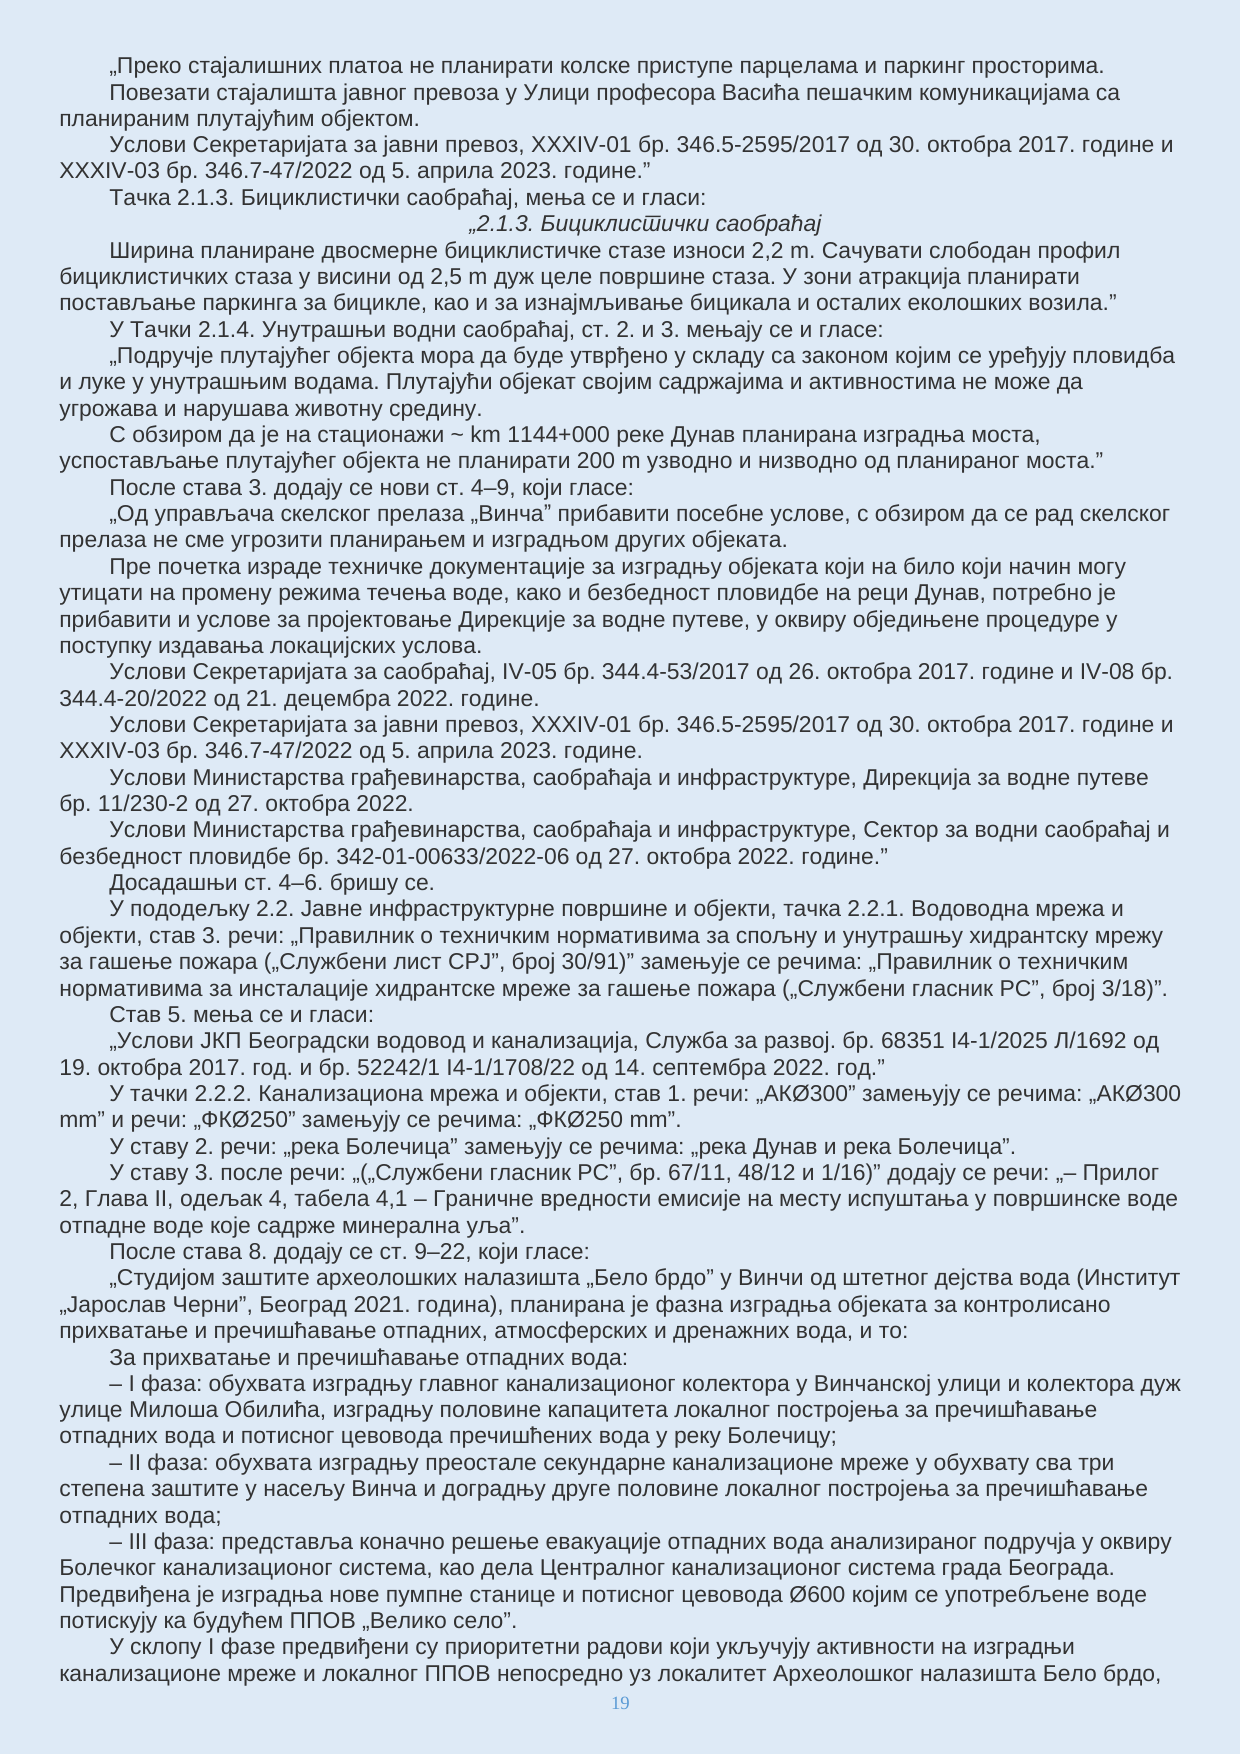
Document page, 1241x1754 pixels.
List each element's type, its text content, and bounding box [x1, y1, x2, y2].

text У ставу 3. после речи: „(„Службени гласник РС”, бр. 67/11, 48/12 и 1/16)” додају се речи: „– Прилог 2, Глава II, одељак 4, табела 4,1 – Граничне вредности емисије на месту испуштања у површинске воде отпадне воде које садрже минерална уља”. [59, 1159, 1181, 1238]
text „Студијом заштите археолошких налазишта „Бело брдо” у Винчи од штетног дејства вода (Институт „Jарослав Черни”, Београд 2021. година), планирана је фазна изградња објеката за контролисано прихватање и пречишћавање отпадних, атмосферских и дренажних вода, и то: [59, 1264, 1181, 1343]
text С обзиром да је на стационажи ~ km 1144+000 реке Дунав планирана изградња моста, успостављање плутајућег објекта не планирати 200 m узводно и низводно од планираног моста.” [59, 421, 1181, 474]
text Услови Секретаријата за саобраћај, IV-05 бр. 344.4-53/2017 од 26. октобра 2017. године и IV-08 бр. 344.4-20/2022 од 21. децембра 2022. године. [59, 658, 1181, 711]
text „Услови ЈКП Београдски водовод и канализација, Служба за развој. бр. 68351 I4-1/2025 Л/1692 од 19. октобра 2017. год. и бр. 52242/1 I4-1/1708/22 од 14. септембра 2022. год.” [59, 1027, 1181, 1080]
text „Подручје плутајућег објекта мора да буде утврђено у складу са законом којим се уређују пловидба и луке у унутрашњим водама. Плутајући објекат својим садржајима и активностима не може да угрожава и нарушава животну средину. [59, 342, 1181, 421]
text У пододељку 2.2. Јавне инфраструктурне површине и објекти, тачка 2.2.1. Водоводна мрежа и објекти, став 3. речи: „Правилник о техничким нормативима за спољну и унутрашњу хидрантску мрежу за гашење пожара („Службени лист СРЈ”, број 30/91)” замењује се речима: „Правилник о техничким нормативима за инсталације хидрантске мреже за гашење пожара („Службени гласник РС”, број 3/18)”. [59, 895, 1181, 1001]
text „2.1.3. Бициклистички саобраћај [59, 210, 1181, 237]
text – I фаза: обухвата изградњу главног канализационог колектора у Винчанској улици и колектора дуж улице Милоша Обилића, изградњу половине капацитета локалног постројења за пречишћавање отпадних вода и потисног цевовода пречишћених вода у реку Болечицу; [59, 1370, 1181, 1449]
text После става 8. додају се ст. 9–22, који гласе: [59, 1238, 1181, 1264]
text „Од управљача скелског прелаза „Винчаˮ прибавити посебне услове, с обзиром да се рад скелског прелаза не сме угрозити планирањем и изградњом других објеката. [59, 500, 1181, 553]
text Услови Секретаријата за јавни превоз, XXXIV-01 бр. 346.5-2595/2017 од 30. октобра 2017. године и XXXIV-03 бр. 346.7-47/2022 од 5. априла 2023. године. [59, 711, 1181, 764]
text Тачка 2.1.3. Бициклистички саобраћај, мења се и гласи: [59, 184, 1181, 210]
text Став 5. мења се и гласи: [59, 1001, 1181, 1027]
text У тачки 2.2.2. Канализациона мрежа и објекти, став 1. речи: „АКØ300” замењују се речима: „АКØ300 mm” и речи: „ФКØ250” замењују се речима: „ФКØ250 mm”. [59, 1080, 1181, 1133]
text Услови Министарства грађевинарства, саобраћаја и инфраструктуре, Дирекција за водне путеве бр. 11/230-2 од 27. октобра 2022. [59, 764, 1181, 816]
text Ширина планиране двосмерне бициклистичке стазе износи 2,2 m. Сачувати слободан профил бициклистичких стаза у висини од 2,5 m дуж целе површине стаза. У зони атракција планирати постављање паркинга за бицикле, као и за изнајмљивање бицикала и осталих еколошких возила.” [59, 237, 1181, 316]
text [59, 1633, 1181, 1686]
text Услови Секретаријата за јавни превоз, XXXIV-01 бр. 346.5-2595/2017 од 30. октобра 2017. године и XXXIV-03 бр. 346.7-47/2022 од 5. априла 2023. године.” [59, 131, 1181, 184]
text У Тачки 2.1.4. Унутрашњи водни саобраћај, ст. 2. и 3. мењају се и гласе: [59, 316, 1181, 342]
text Повезати стајалишта јавног превоза у Улици професора Васића пешачким комуникацијама са планираним плутајућим објектом. [59, 78, 1181, 131]
text После става 3. додају се нови ст. 4–9, који гласе: [59, 474, 1181, 500]
text Услови Министарства грађевинарства, саобраћаја и инфраструктуре, Сектор за водни саобраћај и безбедност пловидбе бр. 342-01-00633/2022-06 од 27. октобра 2022. године.” [59, 816, 1181, 869]
text Досадашњи ст. 4–6. бришу се. [59, 869, 1181, 895]
text – III фаза: представља коначно решење евакуације отпадних вода анализираног подручја у оквиру Болечког канализационог система, као дела Централног канализационог система града Београда. Предвиђена је изградња нове пумпне станице и потисног цевовода Ø600 којим се употребљене воде потискују ка будућем ППОВ „Велико село”. [59, 1528, 1181, 1633]
text За прихватање и пречишћавање отпадних вода: [59, 1343, 1181, 1370]
text „Преко стајалишних платоа не планирати колске приступе парцелама и паркинг просторима. [59, 52, 1181, 78]
text – II фаза: обухвата изградњу преостале секундарне канализационе мреже у обухвату сва три степена заштите у насељу Винча и доградњу друге половине локалног постројења за пречишћавање отпадних вода; [59, 1449, 1181, 1528]
text У ставу 2. речи: „река Болечица” замењују се речима: „река Дунав и река Болечица”. [59, 1133, 1181, 1159]
text Пре почетка израде техничке документације за изградњу објеката који на било који начин могу утицати на промену режима течења воде, како и безбедност пловидбе на реци Дунав, потребно је прибавити и услове за пројектовање Дирекције за водне путеве, у оквиру обједињене процедуре у поступку издавања локацијских услова. [59, 553, 1181, 658]
